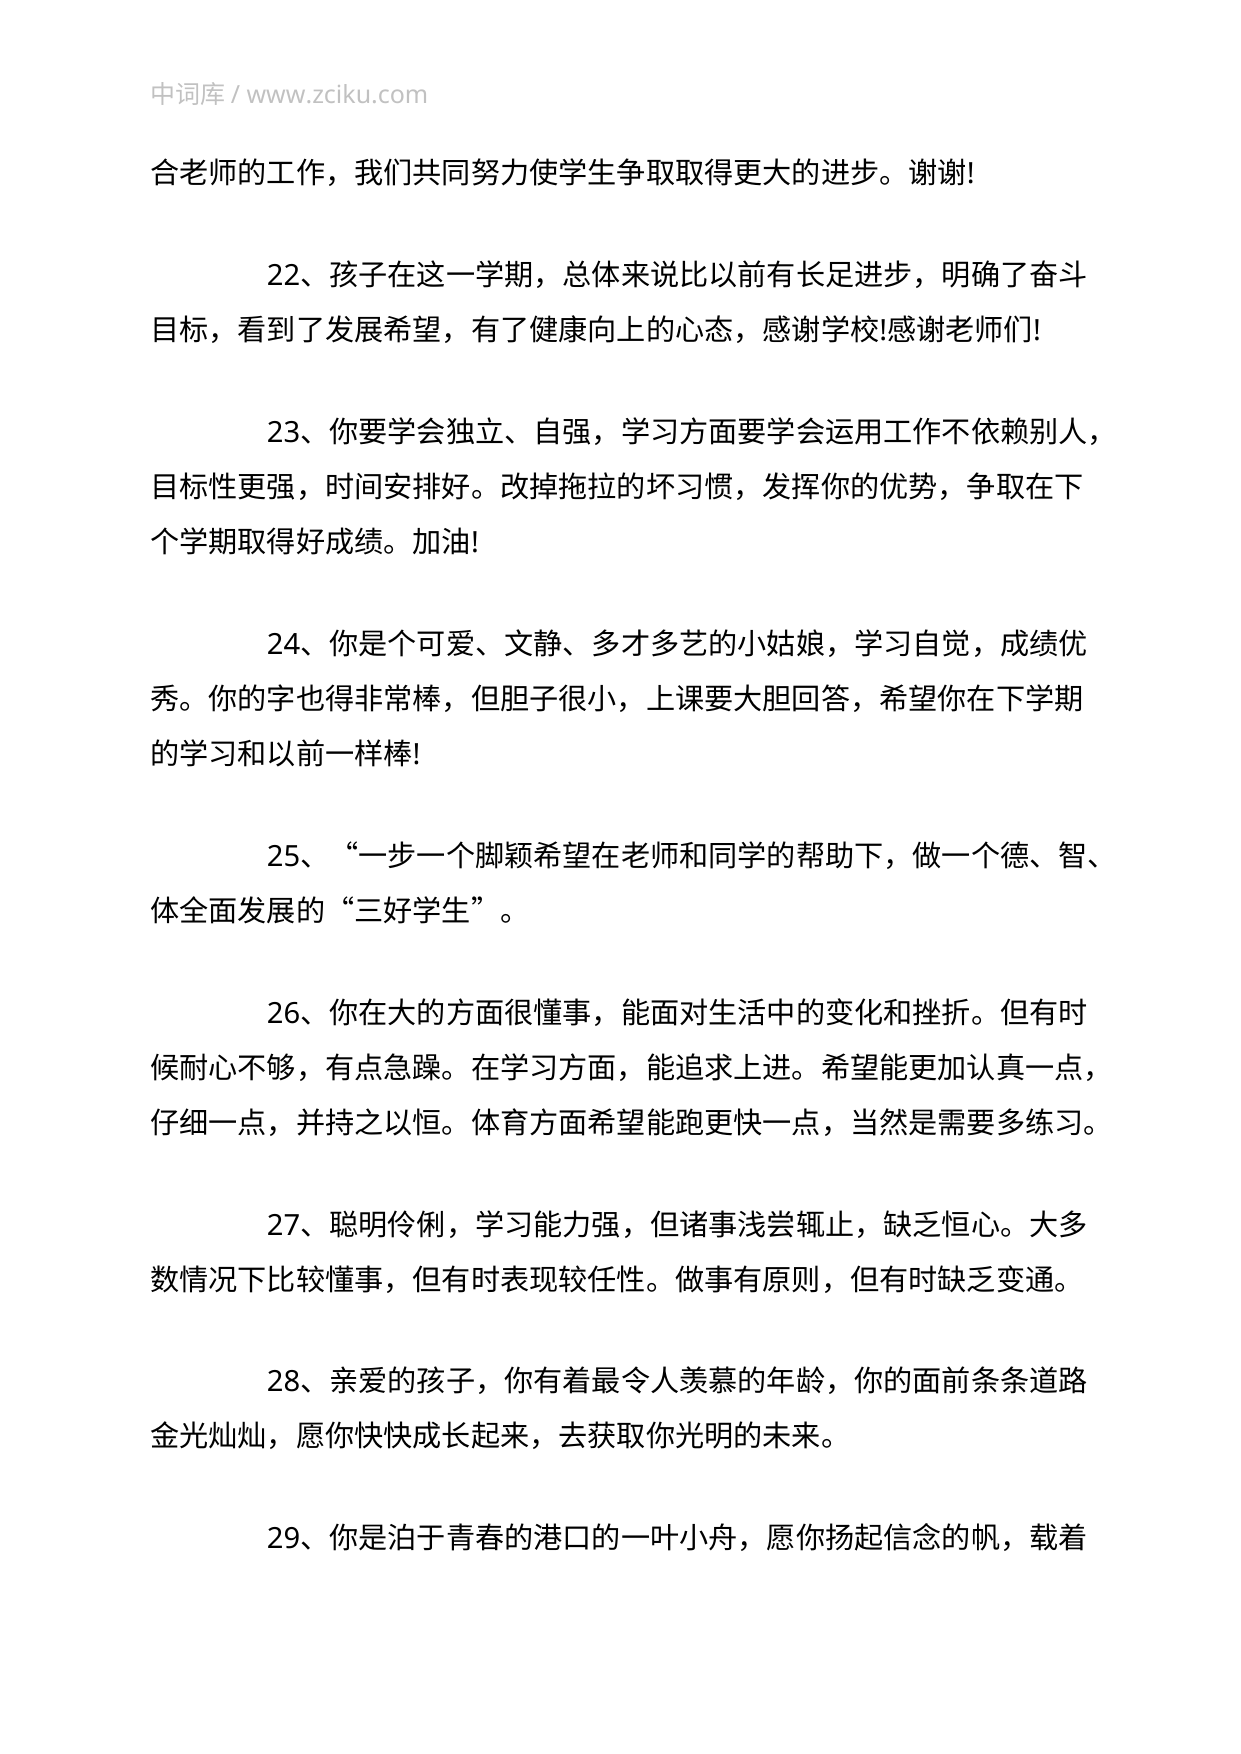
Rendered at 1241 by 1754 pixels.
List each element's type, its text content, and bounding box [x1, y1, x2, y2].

text 26、你在大的方面很懂事，能面对生活中的变化和挫折。但有时候耐心不够，有点急躁。在学习方面，能追求上进。希望能更加认真一点，仔细一点，并持之以恒。体育方面希望能跑更快一点，当然是需要多练习。 [150, 989, 1090, 1142]
text 22、孩子在这一学期，总体来说比以前有长足进步，明确了奋斗目标，看到了发展希望，有了健康向上的心态，感谢学校!感谢老师们! [150, 252, 1090, 349]
text 25、“一步一个脚颖希望在老师和同学的帮助下，做一个德、智、体全面发展的“三好学生”。 [150, 833, 1090, 930]
text 27、聪明伶俐，学习能力强，但诸事浅尝辄止，缺乏恒心。大多数情况下比较懂事，但有时表现较任性。做事有原则，但有时缺乏变通。 [150, 1201, 1090, 1298]
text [150, 1515, 1090, 1557]
text 23、你要学会独立、自强，学习方面要学会运用工作不依赖别人，目标性更强，时间安排好。改掉拖拉的坏习惯，发挥你的优势，争取在下个学期取得好成绩。加油! [150, 409, 1090, 561]
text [150, 150, 1090, 192]
text 24、你是个可爱、文静、多才多艺的小姑娘，学习自觉，成绩优秀。你的字也得非常棒，但胆子很小，上课要大胆回答，希望你在下学期的学习和以前一样棒! [150, 621, 1090, 773]
text 28、亲爱的孩子，你有着最令人羡慕的年龄，你的面前条条道路金光灿灿，愿你快快成长起来，去获取你光明的未来。 [150, 1358, 1090, 1455]
